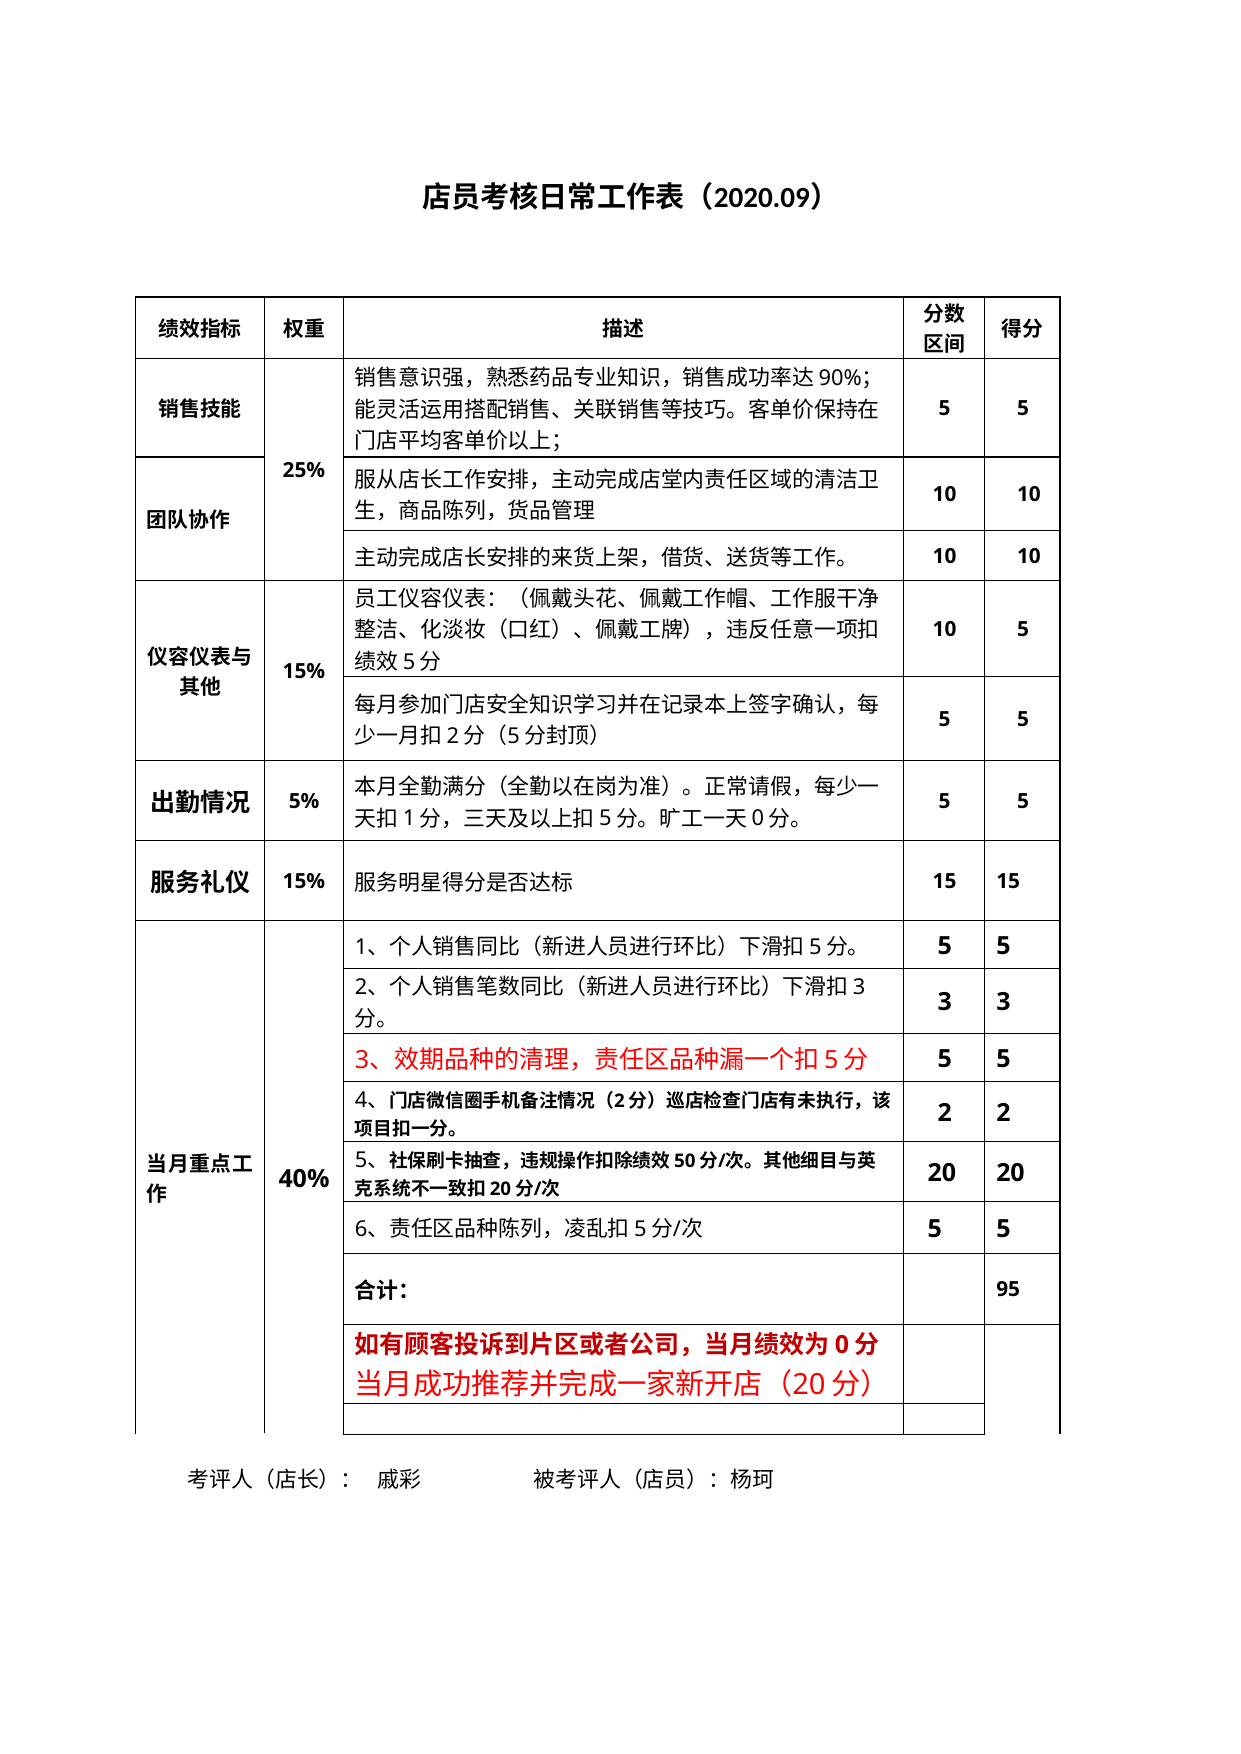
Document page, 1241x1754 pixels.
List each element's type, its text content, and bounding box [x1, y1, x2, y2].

table_cell 每月参加门店安全知识学习并在记录本上签字确认，每少一月扣2分（5分封顶） [344, 677, 903, 760]
table_cell 10 [904, 531, 984, 580]
table_cell 5、社保刷卡抽查，违规操作扣除绩效50分/次。其他细目与英克系统不一致扣20分/次 [344, 1142, 903, 1201]
table_cell 员工仪容仪表：（佩戴头花、佩戴工作帽、工作服干净整洁、化淡妆（口红）、佩戴工牌），违反任意一项扣绩效5分 [344, 581, 903, 676]
table_cell 2、个人销售笔数同比（新进人员进行环比）下滑扣3分。 [344, 969, 903, 1033]
text 店员考核日常工作表（2020.09） [187, 162, 1053, 227]
table_cell 6、责任区品种陈列，凌乱扣5分/次 [344, 1202, 903, 1252]
table_cell 5 [985, 921, 1059, 968]
table_cell 本月全勤满分（全勤以在岗为准）。正常请假，每少一天扣1分，三天及以上扣5分。旷工一天0分。 [344, 761, 903, 840]
table_cell 5 [985, 1034, 1059, 1081]
text 考评人（店长）： 戚彩 被考评人（店员）：杨珂 [187, 1434, 1053, 1494]
table_cell 5 [904, 677, 984, 760]
table_cell 5 [904, 761, 984, 840]
table_cell 服务明星得分是否达标 [344, 841, 903, 920]
table_cell 5 [904, 921, 984, 968]
table_cell 服务礼仪 [136, 841, 264, 920]
table_cell 40% [264, 921, 343, 1434]
table_cell [985, 1325, 1059, 1434]
table_header 得分 [985, 298, 1059, 358]
table_cell [344, 1404, 903, 1434]
table_cell 10 [985, 458, 1059, 530]
table_cell 20 [904, 1142, 984, 1201]
table_cell 20 [985, 1142, 1059, 1201]
table_cell [904, 1404, 984, 1434]
table_cell 5 [904, 359, 984, 456]
table_cell 如有顾客投诉到片区或者公司，当月绩效为0分当月成功推荐并完成一家新开店（20分） [344, 1325, 903, 1403]
table_cell 2 [985, 1082, 1059, 1141]
table_cell 5 [904, 1202, 984, 1252]
table_cell 1、个人销售同比（新进人员进行环比）下滑扣5分。 [344, 921, 903, 968]
table_cell 5 [985, 1202, 1059, 1252]
table_cell 5 [985, 581, 1059, 676]
table_header 绩效指标 [136, 298, 264, 358]
table_header 分数 区间 [904, 298, 984, 358]
table_cell 10 [904, 458, 984, 530]
table_cell 3 [904, 969, 984, 1033]
table_cell [904, 1325, 984, 1403]
table_cell 4、门店微信圈手机备注情况（2分）巡店检查门店有未执行，该项目扣一分。 [344, 1082, 903, 1141]
table_cell 主动完成店长安排的来货上架，借货、送货等工作。 [344, 531, 903, 580]
table_cell 出勤情况 [136, 761, 264, 840]
table_cell 2 [904, 1082, 984, 1141]
table_cell 当月重点工作 [136, 921, 264, 1434]
table_cell [904, 1254, 984, 1323]
table_cell 5 [985, 359, 1059, 456]
table_cell 15% [265, 581, 343, 760]
table_cell 25% [265, 359, 343, 580]
table_cell 3 [985, 969, 1059, 1033]
table_cell 服从店长工作安排，主动完成店堂内责任区域的清洁卫生，商品陈列，货品管理 [344, 458, 903, 530]
table_cell 5 [904, 1034, 984, 1081]
table_cell 仪容仪表与其他 [136, 581, 264, 760]
table_cell 10 [904, 581, 984, 676]
table_cell 合计： [344, 1254, 903, 1323]
table_cell 10 [985, 531, 1059, 580]
table_cell 团队协作 [136, 458, 264, 580]
table_cell 销售意识强，熟悉药品专业知识，销售成功率达90%；能灵活运用搭配销售、关联销售等技巧。客单价保持在门店平均客单价以上； [344, 359, 903, 456]
table_cell 15% [265, 841, 343, 920]
table_cell 销售技能 [136, 359, 264, 456]
table_cell 15 [985, 841, 1059, 920]
table_header 描述 [344, 298, 903, 358]
table_cell 5 [985, 677, 1059, 760]
table_cell 15 [904, 841, 984, 920]
table_cell 5% [265, 761, 343, 840]
table_header 权重 [265, 298, 343, 358]
table_cell 3、效期品种的清理，责任区品种漏一个扣5分 [344, 1034, 903, 1081]
table_cell 5 [985, 761, 1059, 840]
table_cell 95 [985, 1254, 1059, 1323]
